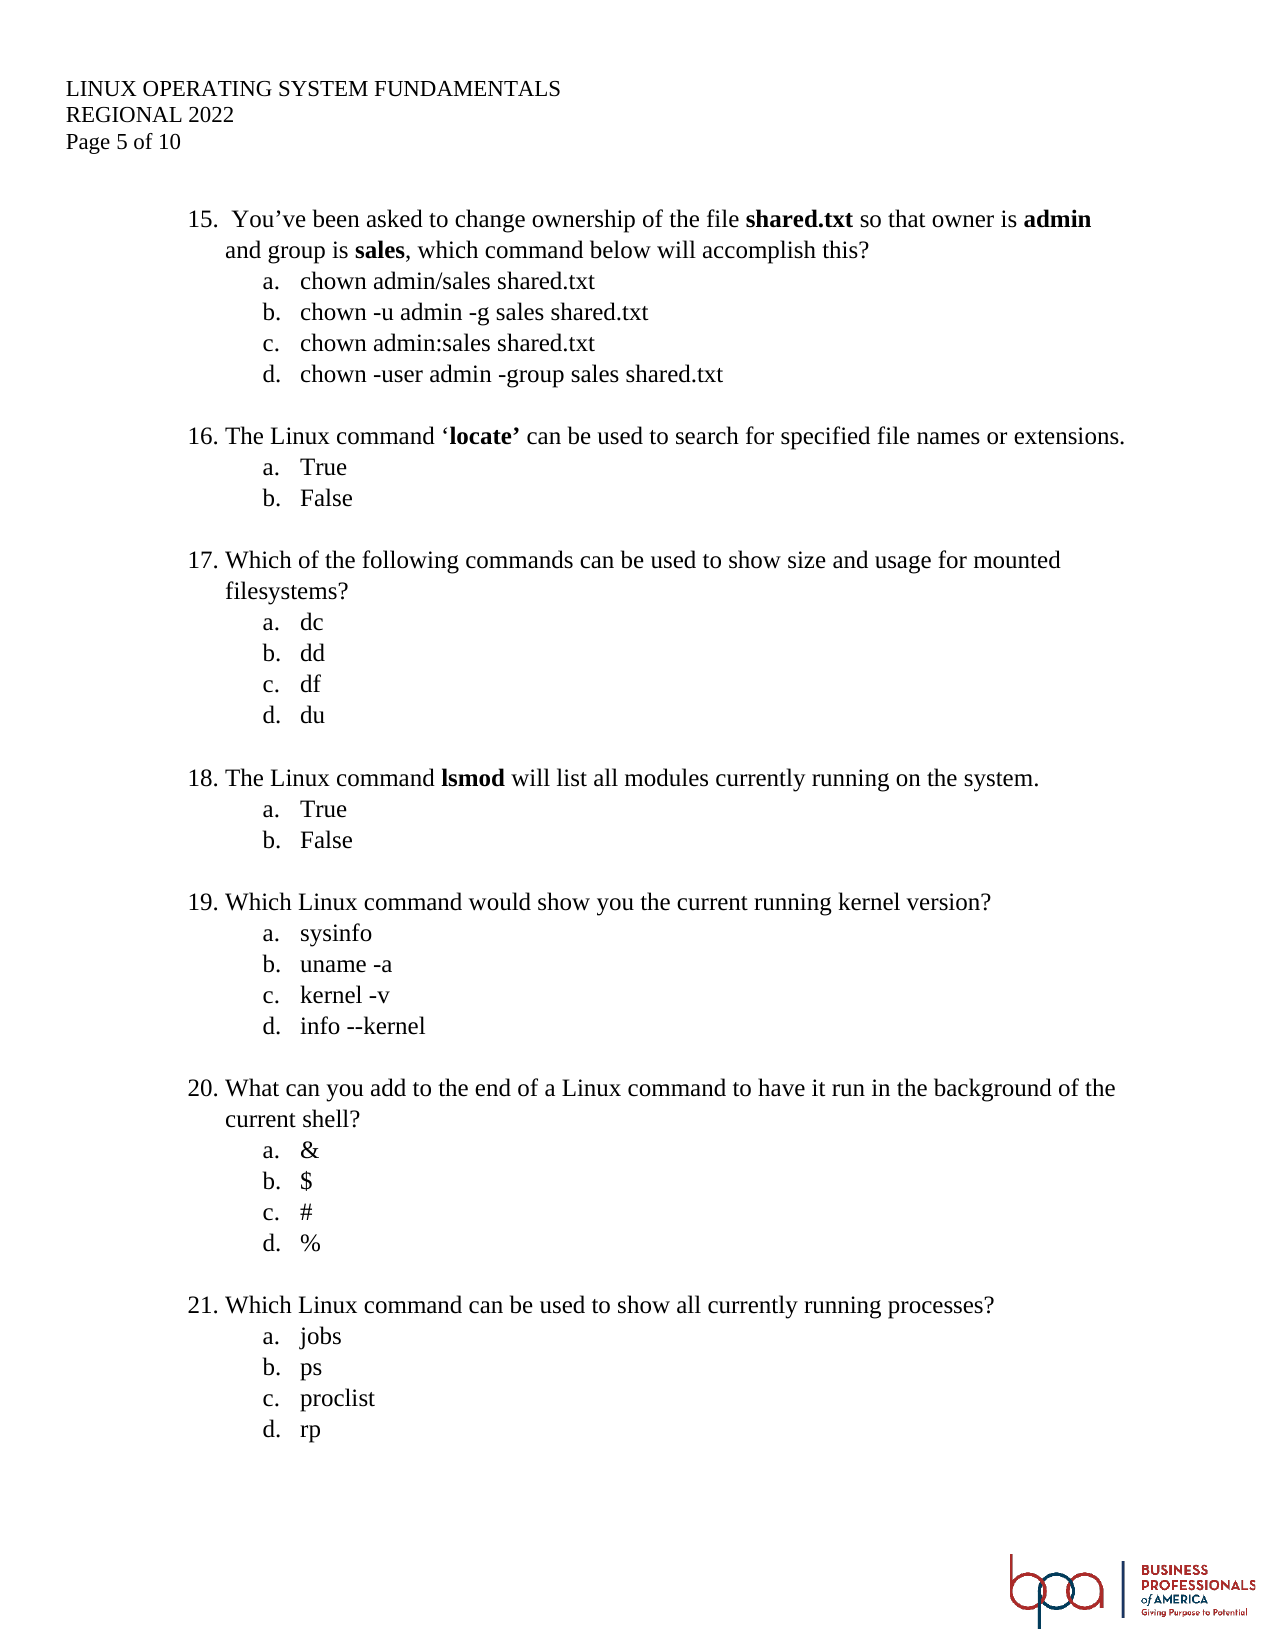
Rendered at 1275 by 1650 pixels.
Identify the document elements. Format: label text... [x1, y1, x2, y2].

list dd [262, 638, 1125, 667]
list Which Linux command can be used to show all currently running processes? [187, 1290, 1125, 1319]
list What can you add to the end of a Linux command to have it run in the background of the current shell? [187, 1073, 1125, 1133]
list Which Linux command would show you the current running kernel version? [187, 887, 1125, 916]
list & [262, 1135, 1125, 1164]
list True [262, 452, 1125, 481]
list $ [262, 1166, 1125, 1195]
list chown -u admin -g sales shared.txt [262, 297, 1125, 326]
list dc [262, 607, 1125, 636]
list False [262, 825, 1125, 853]
list kernel -v [262, 980, 1125, 1009]
list The Linux command ‘locate’ can be used to search for specified file names or extensions. [187, 421, 1144, 450]
list chown admin:sales shared.txt [262, 328, 1125, 357]
list jobs [262, 1321, 1125, 1350]
list True [262, 794, 1125, 822]
list df [262, 669, 1125, 698]
list Which of the following commands can be used to show size and usage for mounted filesystems? [187, 545, 1125, 605]
picture [1010, 1554, 1256, 1629]
list chown admin/sales shared.txt [262, 266, 1125, 295]
list ps [262, 1352, 1125, 1381]
list info --kernel [262, 1011, 1125, 1040]
list sysinfo [262, 918, 1125, 947]
list % [262, 1228, 1125, 1257]
list du [262, 701, 1125, 729]
list False [262, 483, 1125, 512]
list proclist [262, 1383, 1125, 1412]
list chown -user admin -group sales shared.txt [262, 359, 1125, 388]
list The Linux command lsmod will list all modules currently running on the system. [187, 763, 1125, 791]
list # [262, 1197, 1125, 1226]
list uname -a [262, 949, 1125, 978]
list You’ve been asked to change ownership of the file shared.txt so that owner is admin and group is sales, which command below will accomplish this? [187, 204, 1125, 264]
list rp [262, 1414, 1125, 1443]
